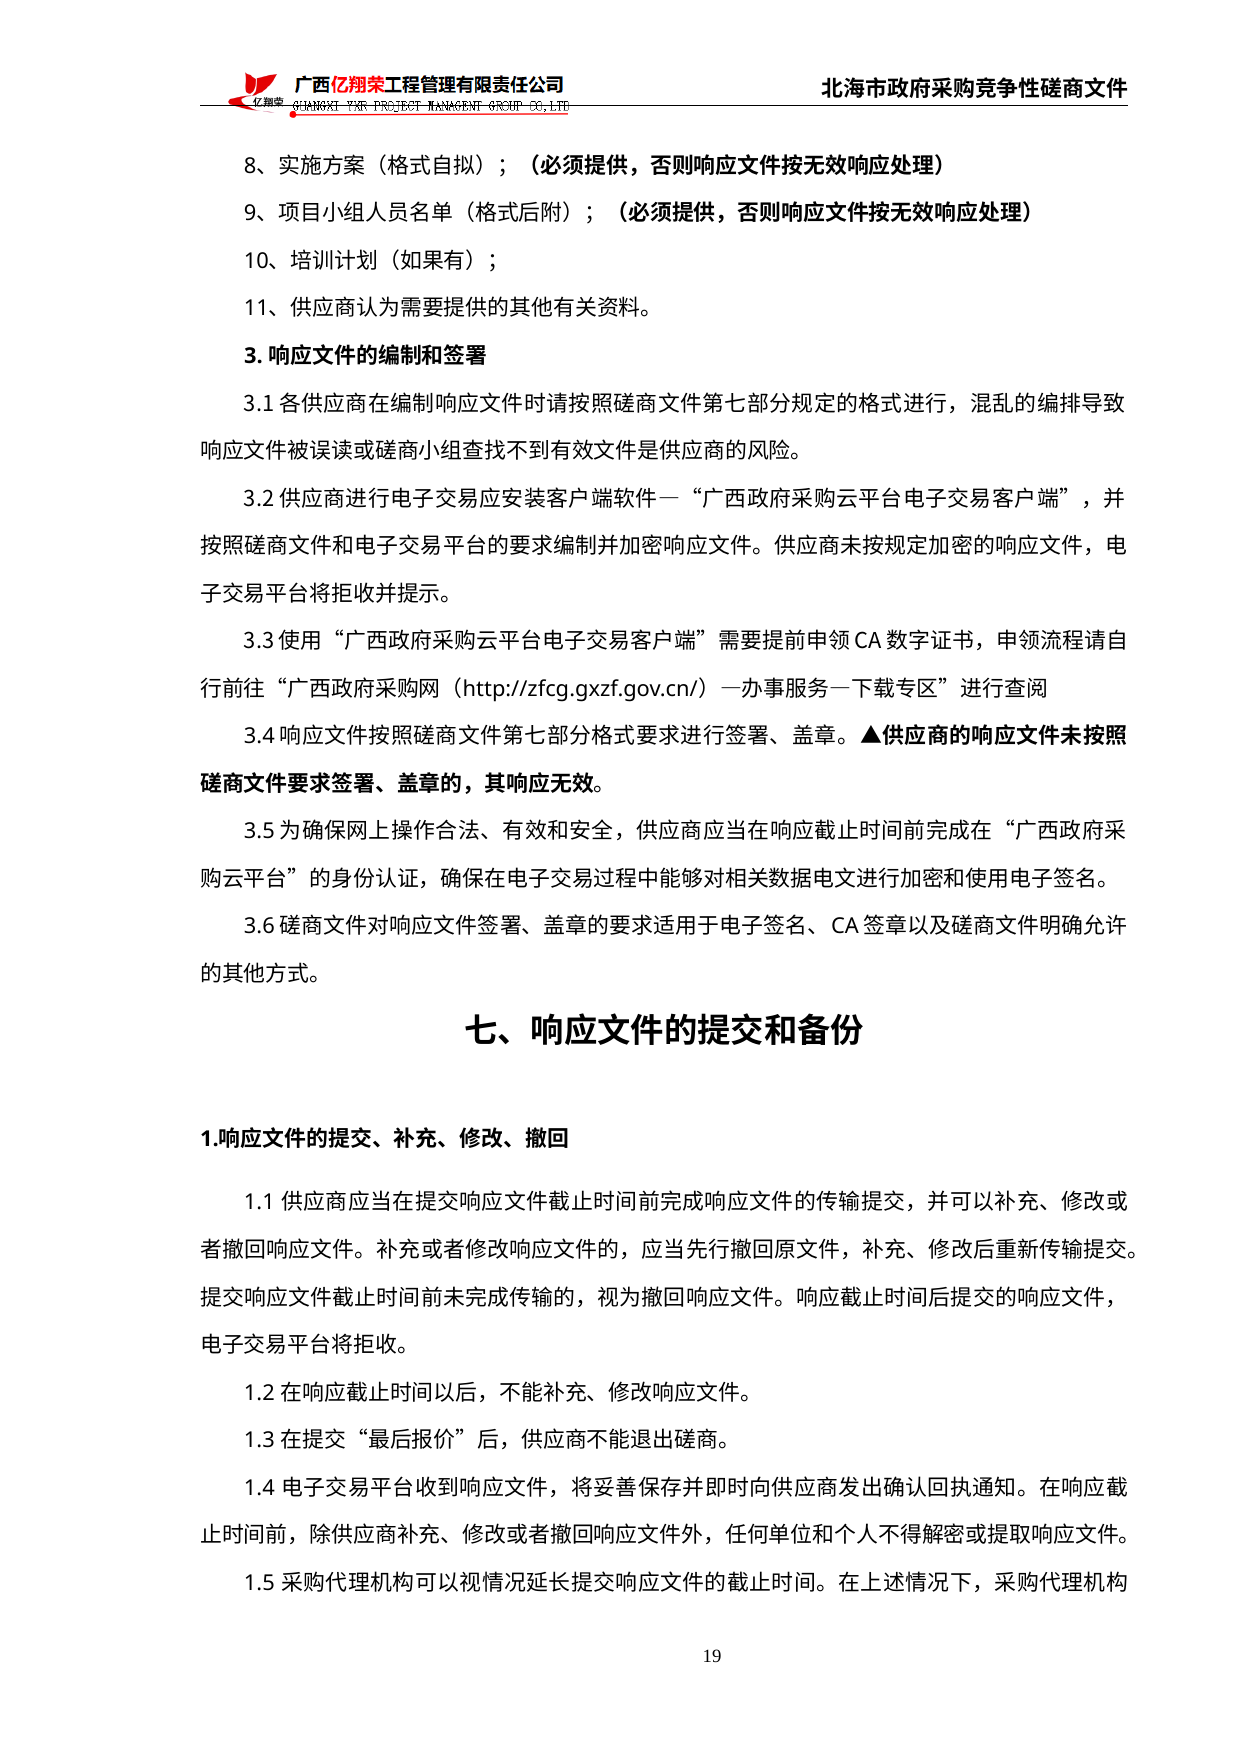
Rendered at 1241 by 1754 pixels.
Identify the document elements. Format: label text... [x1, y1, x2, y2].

text 3.3使用“广西政府采购云平台电子交易客户端”需要提前申领CA数字证书，申领流程请自行前往“广西政府采购网（http://zfcg.gxzf.gov.cn/）—办事服务—下载专区”进行查阅 [200, 623, 1128, 702]
picture [224, 69, 574, 105]
text 10、培训计划（如果有）； [200, 243, 1128, 274]
text 1.1 供应商应当在提交响应文件截止时间前完成响应文件的传输提交，并可以补充、修改或者撤回响应文件。补充或者修改响应文件的，应当先行撤回原文件，补充、修改后重新传输提交。提交响应文件截止时间前未完成传输的，视为撤回响应文件。响应截止时间后提交的响应文件，电子交易平台将拒收。 [200, 1184, 1128, 1359]
picture [224, 106, 574, 122]
text 七、响应文件的提交和备份 [200, 1003, 1128, 1052]
text 11、供应商认为需要提供的其他有关资料。 [200, 290, 1128, 322]
text 1.3 在提交“最后报价”后，供应商不能退出磋商。 [200, 1422, 1128, 1454]
text 3.4响应文件按照磋商文件第七部分格式要求进行签署、盖章。▲供应商的响应文件未按照磋商文件要求签署、盖章的，其响应无效。 [200, 718, 1128, 797]
text 3.2供应商进行电子交易应安装客户端软件—“广西政府采购云平台电子交易客户端”，并按照磋商文件和电子交易平台的要求编制并加密响应文件。供应商未按规定加密的响应文件，电子交易平台将拒收并提示。 [200, 481, 1128, 607]
text 3. 响应文件的编制和签署 [200, 338, 1128, 370]
text 1.响应文件的提交、补充、修改、撤回 [200, 1121, 1128, 1152]
text 1.4 电子交易平台收到响应文件，将妥善保存并即时向供应商发出确认回执通知。在响应截止时间前，除供应商补充、修改或者撤回响应文件外，任何单位和个人不得解密或提取响应文件。 [200, 1470, 1128, 1549]
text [200, 1565, 1128, 1597]
text 3.6磋商文件对响应文件签署、盖章的要求适用于电子签名、CA签章以及磋商文件明确允许的其他方式。 [200, 908, 1128, 988]
text 1.2 在响应截止时间以后，不能补充、修改响应文件。 [200, 1374, 1128, 1406]
text 3.5为确保网上操作合法、有效和安全，供应商应当在响应截止时间前完成在“广西政府采购云平台”的身份认证，确保在电子交易过程中能够对相关数据电文进行加密和使用电子签名。 [200, 813, 1128, 893]
text 3.1各供应商在编制响应文件时请按照磋商文件第七部分规定的格式进行，混乱的编排导致响应文件被误读或磋商小组查找不到有效文件是供应商的风险。 [200, 386, 1128, 465]
text 9、项目小组人员名单（格式后附）；（必须提供，否则响应文件按无效响应处理） [200, 195, 1128, 227]
text 8、实施方案（格式自拟）；（必须提供，否则响应文件按无效响应处理） [200, 148, 1128, 179]
